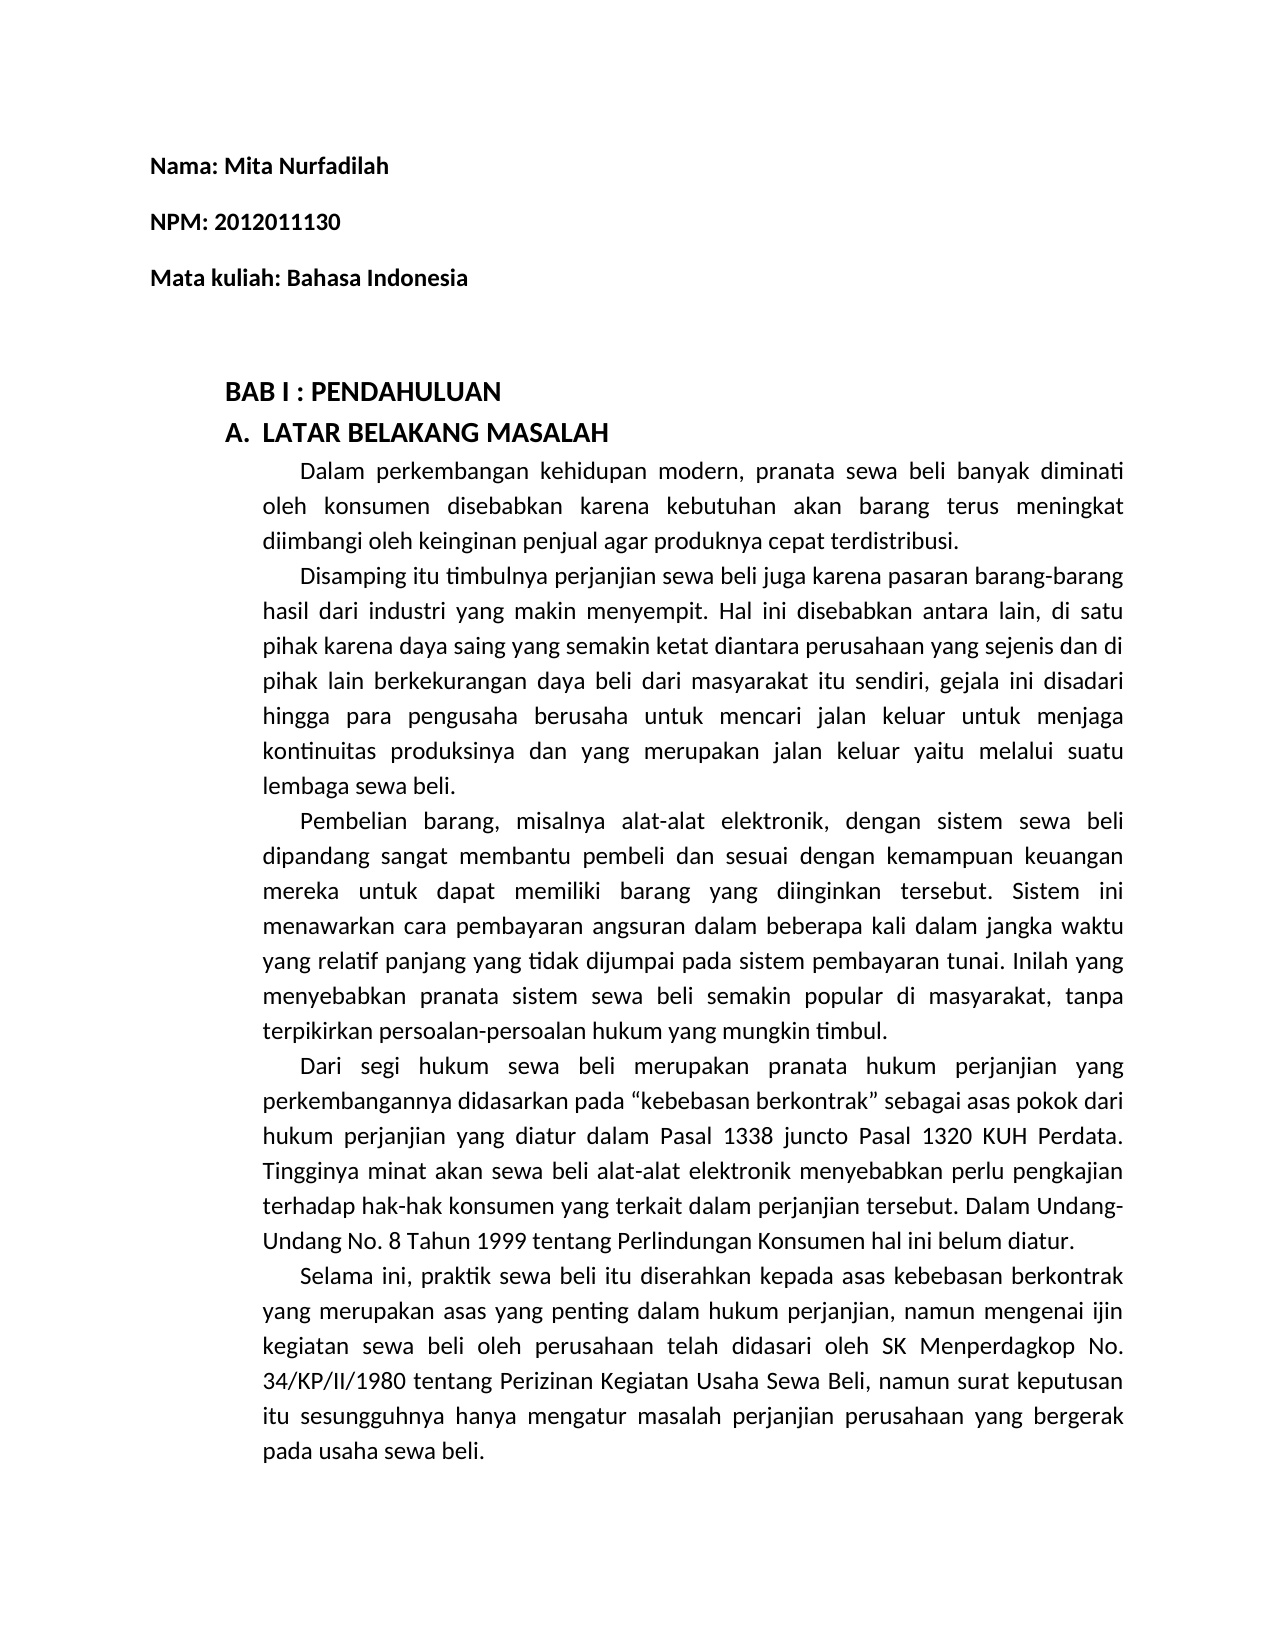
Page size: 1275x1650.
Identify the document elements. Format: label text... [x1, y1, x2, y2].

list Selama ini, praktik sewa beli itu diserahkan kepada asas kebebasan berkontrak yang merupakan asas yang penting dalam hukum perjanjian, namun mengenai ijin kegiatan sewa beli oleh perusahaan telah didasari oleh SK Menperdagkop No. 34/KP/II/1980 tentang Perizinan Kegiatan Usaha Sewa Beli, namun surat keputusan itu sesungguhnya hanya mengatur masalah perjanjian perusahaan yang bergerak pada usaha sewa beli. [262, 1260, 1125, 1466]
text Mata kuliah: Bahasa Indonesia [150, 262, 1125, 292]
list BAB I : PENDAHULUAN [225, 373, 1125, 409]
text NPM: 2012011130 [150, 206, 1125, 236]
list Pembelian barang, misalnya alat-alat elektronik, dengan sistem sewa beli dipandang sangat membantu pembeli dan sesuai dengan kemampuan keuangan mereka untuk dapat memiliki barang yang diinginkan tersebut. Sistem ini menawarkan cara pembayaran angsuran dalam beberapa kali dalam jangka waktu yang relatif panjang yang tidak dijumpai pada sistem pembayaran tunai. Inilah yang menyebabkan pranata sistem sewa beli semakin popular di masyarakat, tanpa terpikirkan persoalan-persoalan hukum yang mungkin timbul. [262, 805, 1125, 1046]
list Dalam perkembangan kehidupan modern, pranata sewa beli banyak diminati oleh konsumen disebabkan karena kebutuhan akan barang terus meningkat diimbangi oleh keinginan penjual agar produknya cepat terdistribusi. [262, 455, 1125, 556]
list Dari segi hukum sewa beli merupakan pranata hukum perjanjian yang perkembangannya didasarkan pada “kebebasan berkontrak” sebagai asas pokok dari hukum perjanjian yang diatur dalam Pasal 1338 juncto Pasal 1320 KUH Perdata. Tingginya minat akan sewa beli alat-alat elektronik menyebabkan perlu pengkajian terhadap hak-hak konsumen yang terkait dalam perjanjian tersebut. Dalam Undang-Undang No. 8 Tahun 1999 tentang Perlindungan Konsumen hal ini belum diatur. [262, 1050, 1125, 1256]
list LATAR BELAKANG MASALAH [225, 414, 1125, 450]
list Disamping itu timbulnya perjanjian sewa beli juga karena pasaran barang-barang hasil dari industri yang makin menyempit. Hal ini disebabkan antara lain, di satu pihak karena daya saing yang semakin ketat diantara perusahaan yang sejenis dan di pihak lain berkekurangan daya beli dari masyarakat itu sendiri, gejala ini disadari hingga para pengusaha berusaha untuk mencari jalan keluar untuk menjaga kontinuitas produksinya dan yang merupakan jalan keluar yaitu melalui suatu lembaga sewa beli. [262, 560, 1125, 801]
text Nama: Mita Nurfadilah [150, 150, 1125, 181]
